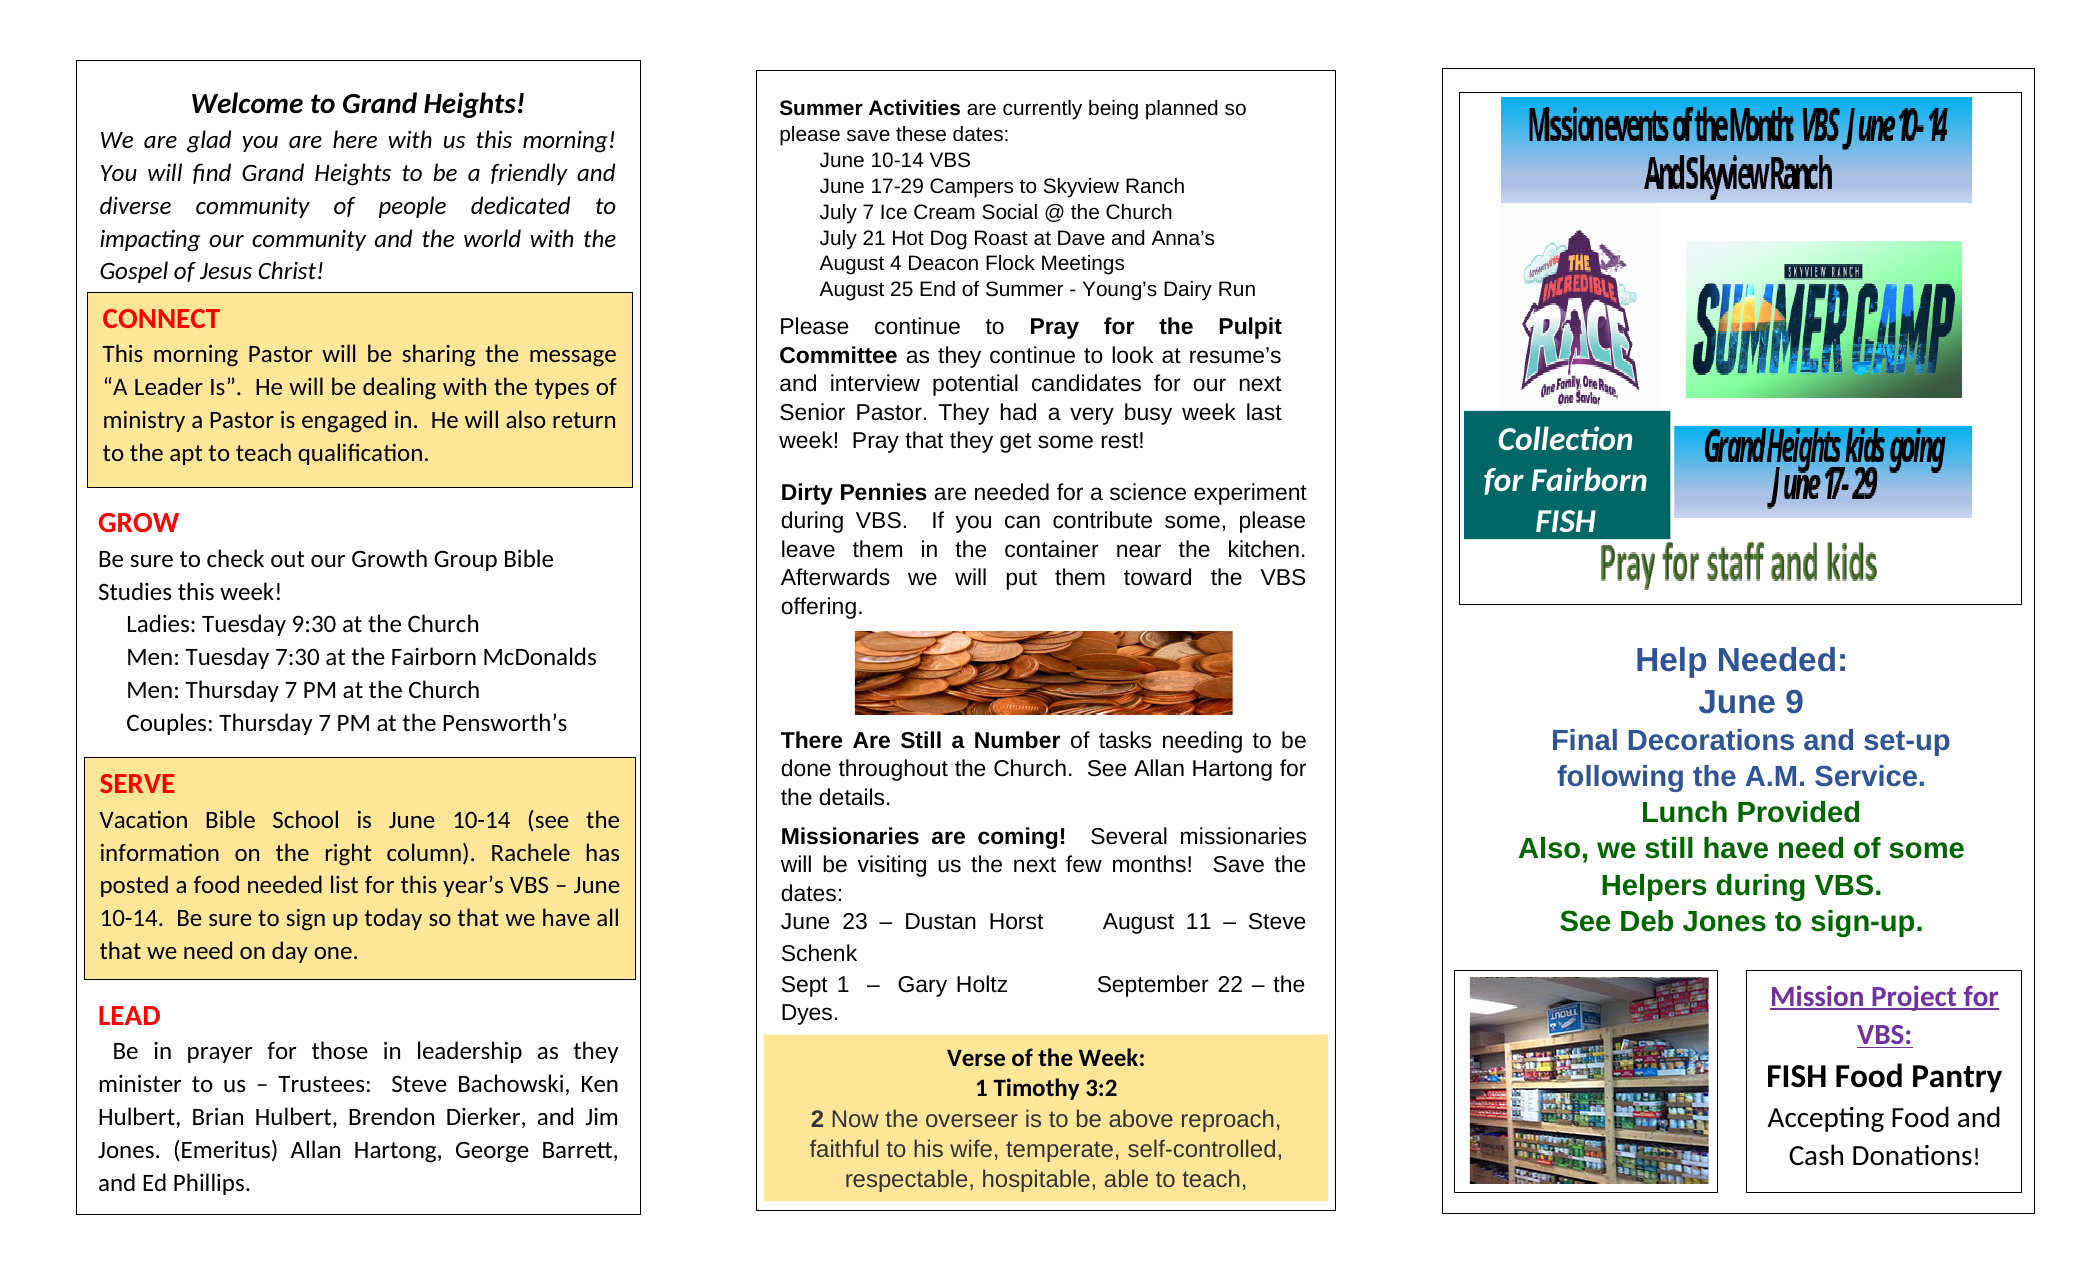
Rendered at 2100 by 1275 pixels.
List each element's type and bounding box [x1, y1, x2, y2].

picture [854, 631, 1233, 715]
picture [1469, 977, 1709, 1184]
